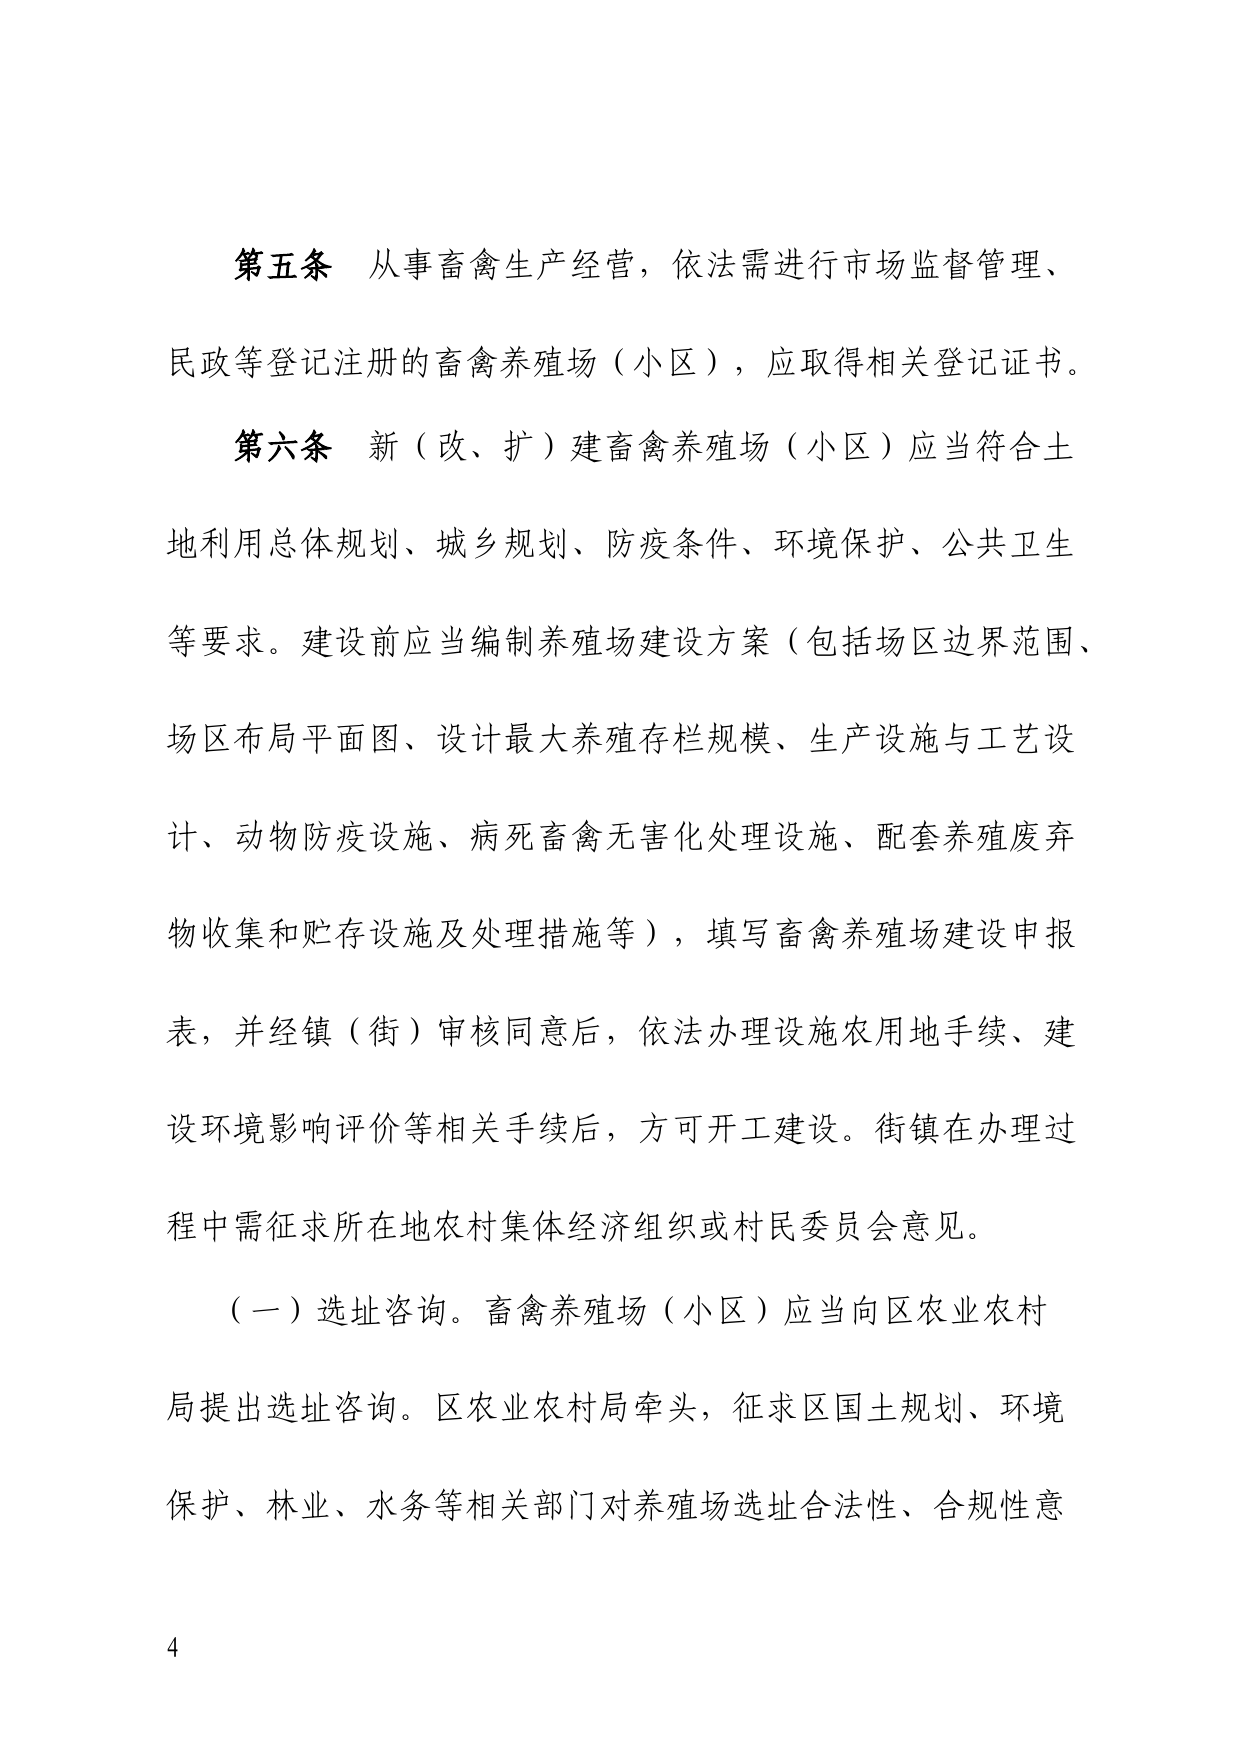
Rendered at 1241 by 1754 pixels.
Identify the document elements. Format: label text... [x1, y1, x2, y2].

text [165, 1275, 1077, 1535]
text 第六条 新（改、扩）建畜禽养殖场（小区）应当符合土地利用总体规划、城乡规划、防疫条件、环境保护、公共卫生等要求。建设前应当编制养殖场建设方案（包括场区边界范围、场区布局平面图、设计最大养殖存栏规模、生产设施与工艺设计、动物防疫设施、病死畜禽无害化处理设施、配套养殖废弃物收集和贮存设施及处理措施等），填写畜禽养殖场建设申报表，并经镇（街）审核同意后，依法办理设施农用地手续、建设环境影响评价等相关手续后，方可开工建设。街镇在办理过程中需征求所在地农村集体经济组织或村民委员会意见。 [165, 411, 1077, 1256]
text 第五条 从事畜禽生产经营，依法需进行市场监督管理、民政等登记注册的畜禽养殖场（小区），应取得相关登记证书。 [165, 230, 1077, 392]
